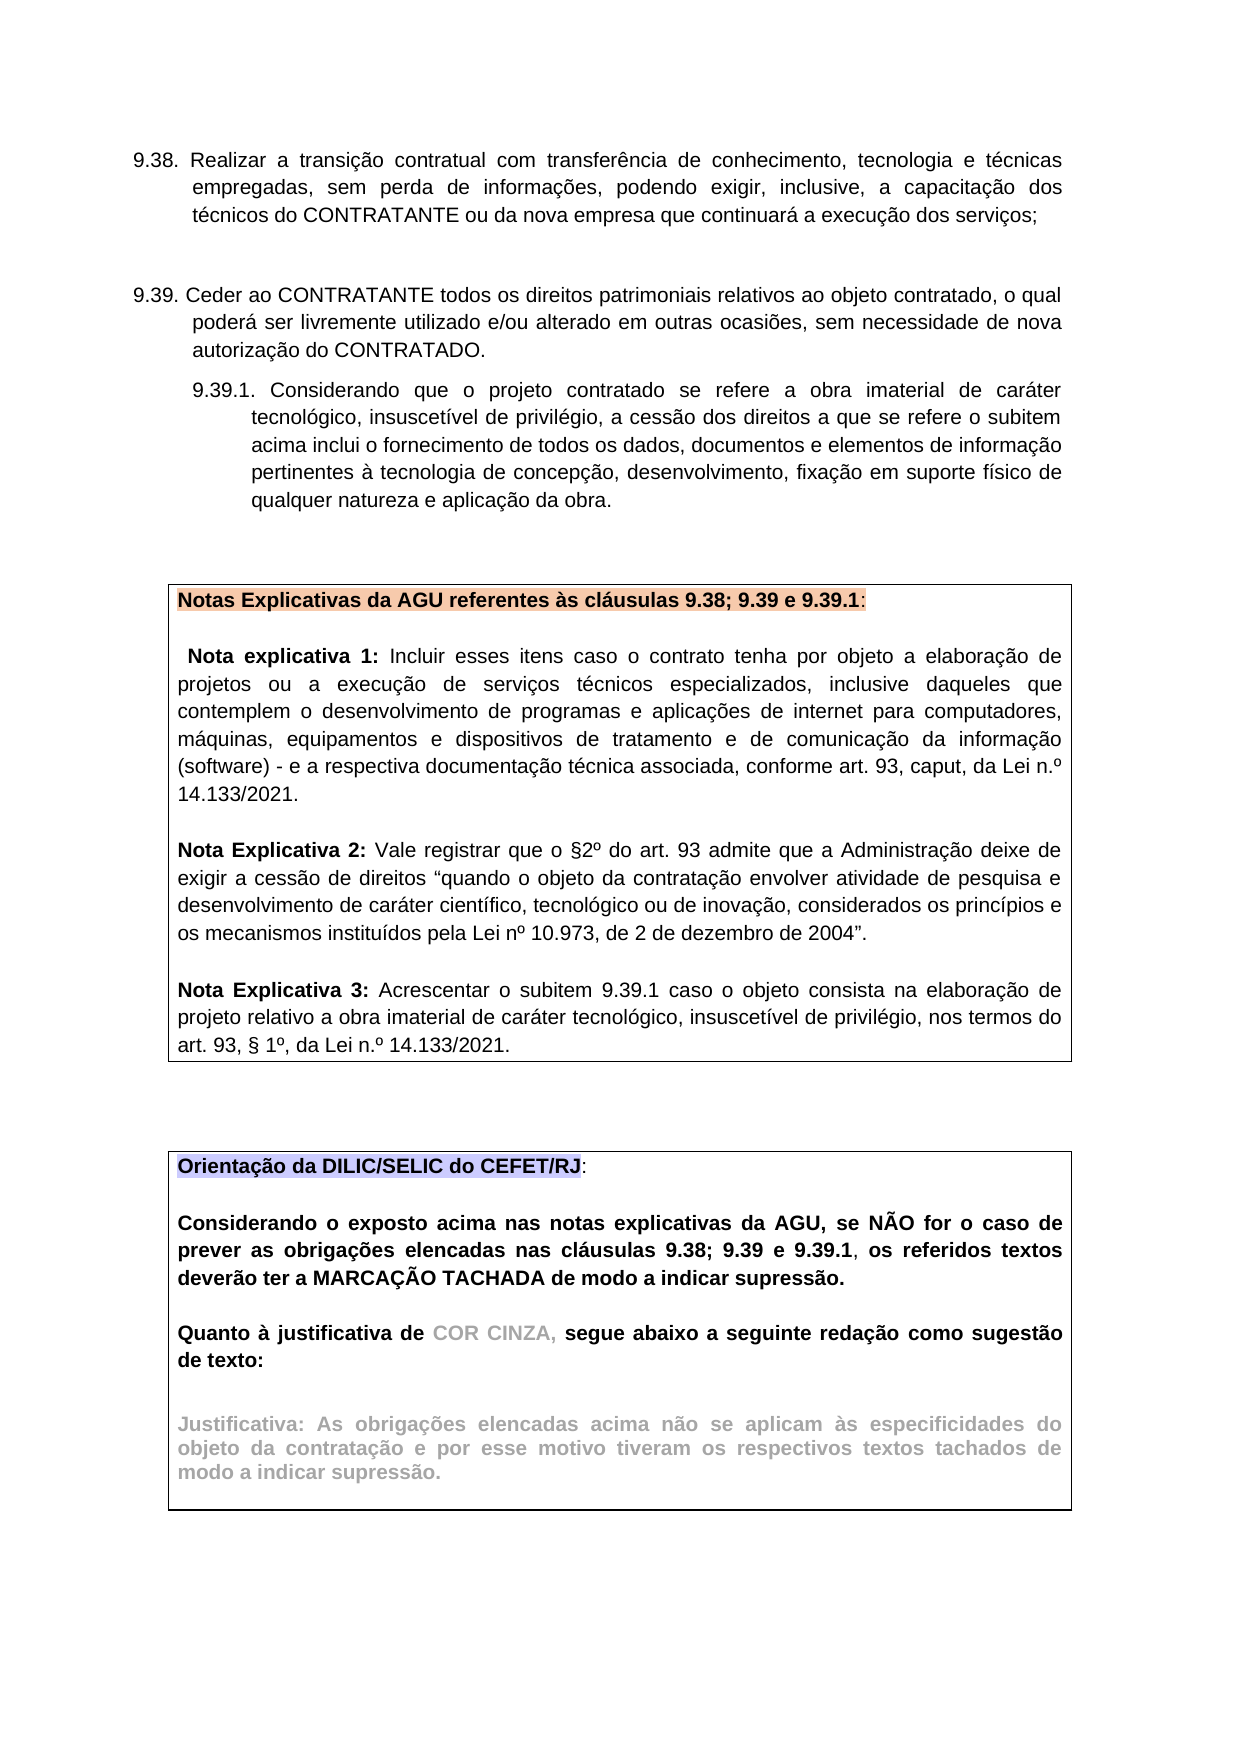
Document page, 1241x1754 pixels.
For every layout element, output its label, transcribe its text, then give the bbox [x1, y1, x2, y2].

list 9.39.1. Considerando que o projeto contratado se refere a obra imaterial de caráter tecnológico, insuscetível de privilégio, a cessão dos direitos a que se refere o subitem acima inclui o fornecimento de todos os dados, documentos e elementos de informação pertinentes à tecnologia de concepção, desenvolvimento, fixação em suporte físico de qualquer natureza e aplicação da obra. [192, 378, 1063, 512]
text 9.39. Ceder ao CONTRATANTE todos os direitos patrimoniais relativos ao objeto contratado, o qual poderá ser livremente utilizado e/ou alterado em outras ocasiões, sem necessidade de nova autorização do CONTRATADO. [133, 283, 1063, 362]
text Orientação da DILIC/SELIC do CEFET/RJ: [169, 1152, 1071, 1178]
text Nota Explicativa 3: Acrescentar o subitem 9.39.1 caso o objeto consista na elaboração de projeto relativo a obra imaterial de caráter tecnológico, insuscetível de privilégio, nos termos do art. 93, § 1º, da Lei n.º 14.133/2021. [169, 974, 1071, 1061]
text Justificativa: As obrigações elencadas acima não se aplicam às especificidades do objeto da contratação e por esse motivo tiveram os respectivos textos tachados de modo a indicar supressão. [169, 1408, 1071, 1483]
text Nota Explicativa 2: Vale registrar que o §2º do art. 93 admite que a Administração deixe de exigir a cessão de direitos “quando o objeto da contratação envolver atividade de pesquisa e desenvolvimento de caráter científico, tecnológico ou de inovação, considerados os princípios e os mecanismos instituídos pela Lei nº 10.973, de 2 de dezembro de 2004”. [169, 835, 1071, 945]
text Considerando o exposto acima nas notas explicativas da AGU, se NÃO for o caso de prever as obrigações elencadas nas cláusulas 9.38; 9.39 e 9.39.1, os referidos textos deverão ter a MARCAÇÃO TACHADA de modo a indicar supressão. [169, 1208, 1071, 1290]
text Quanto à justificativa de COR CINZA, segue abaixo a seguinte redação como sugestão de texto: [169, 1318, 1071, 1372]
text 9.38. Realizar a transição contratual com transferência de conhecimento, tecnologia e técnicas empregadas, sem perda de informações, podendo exigir, inclusive, a capacitação dos técnicos do CONTRATANTE ou da nova empresa que continuará a execução dos serviços; [133, 148, 1063, 227]
text Nota explicativa 1: Incluir esses itens caso o contrato tenha por objeto a elaboração de projetos ou a execução de serviços técnicos especializados, inclusive daqueles que contemplem o desenvolvimento de programas e aplicações de internet para computadores, máquinas, equipamentos e dispositivos de tratamento e de comunicação da informação (software) - e a respectiva documentação técnica associada, conforme art. 93, caput, da Lei n.º 14.133/2021. [169, 641, 1071, 806]
text Notas Explicativas da AGU referentes às cláusulas 9.38; 9.39 e 9.39.1: [169, 585, 1071, 611]
